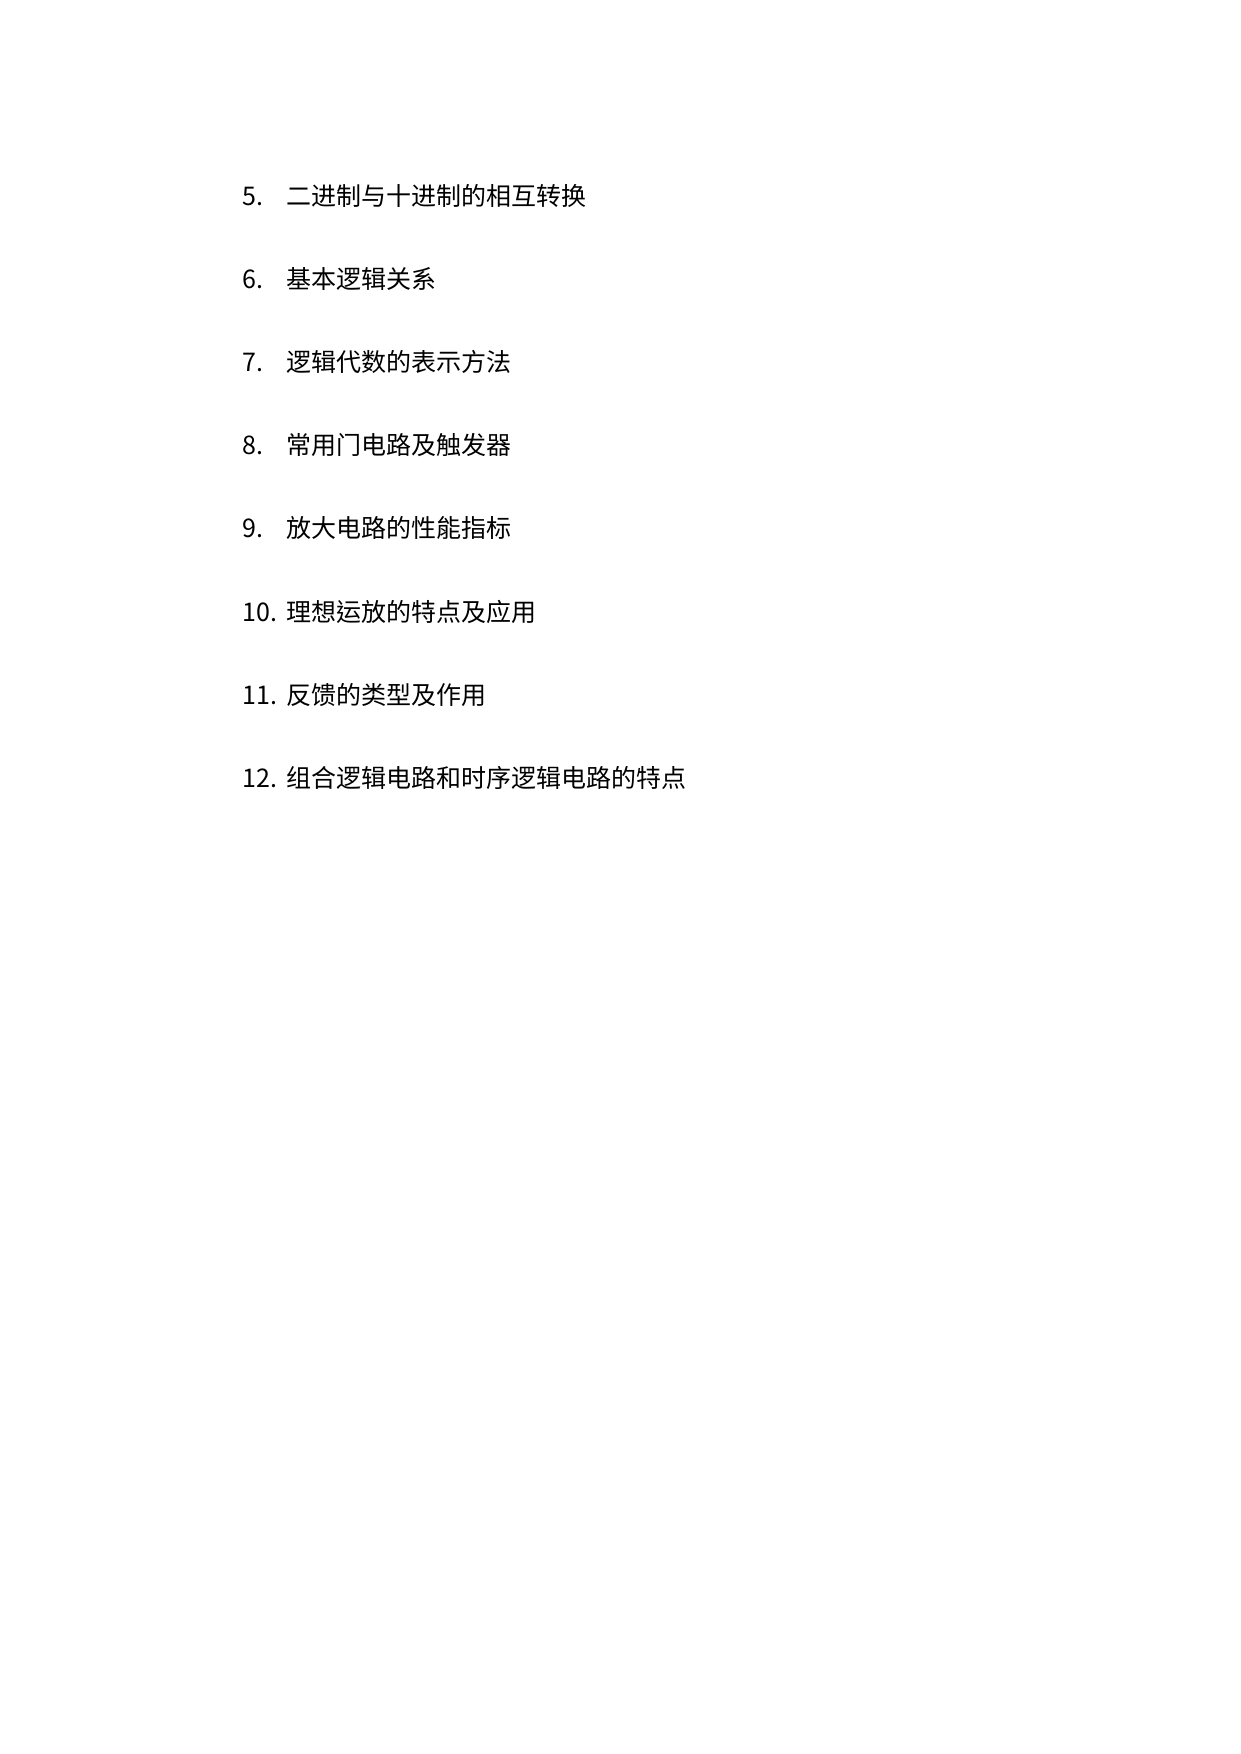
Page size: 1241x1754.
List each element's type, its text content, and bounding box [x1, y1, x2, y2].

list 组合逻辑电路和时序逻辑电路的特点 [242, 744, 1053, 809]
list 常用门电路及触发器 [242, 411, 1053, 476]
list 反馈的类型及作用 [242, 661, 1053, 726]
list 逻辑代数的表示方法 [242, 328, 1053, 393]
list 二进制与十进制的相互转换 [242, 162, 1053, 227]
list 理想运放的特点及应用 [242, 578, 1053, 643]
list 放大电路的性能指标 [242, 494, 1053, 559]
list 基本逻辑关系 [242, 245, 1053, 310]
